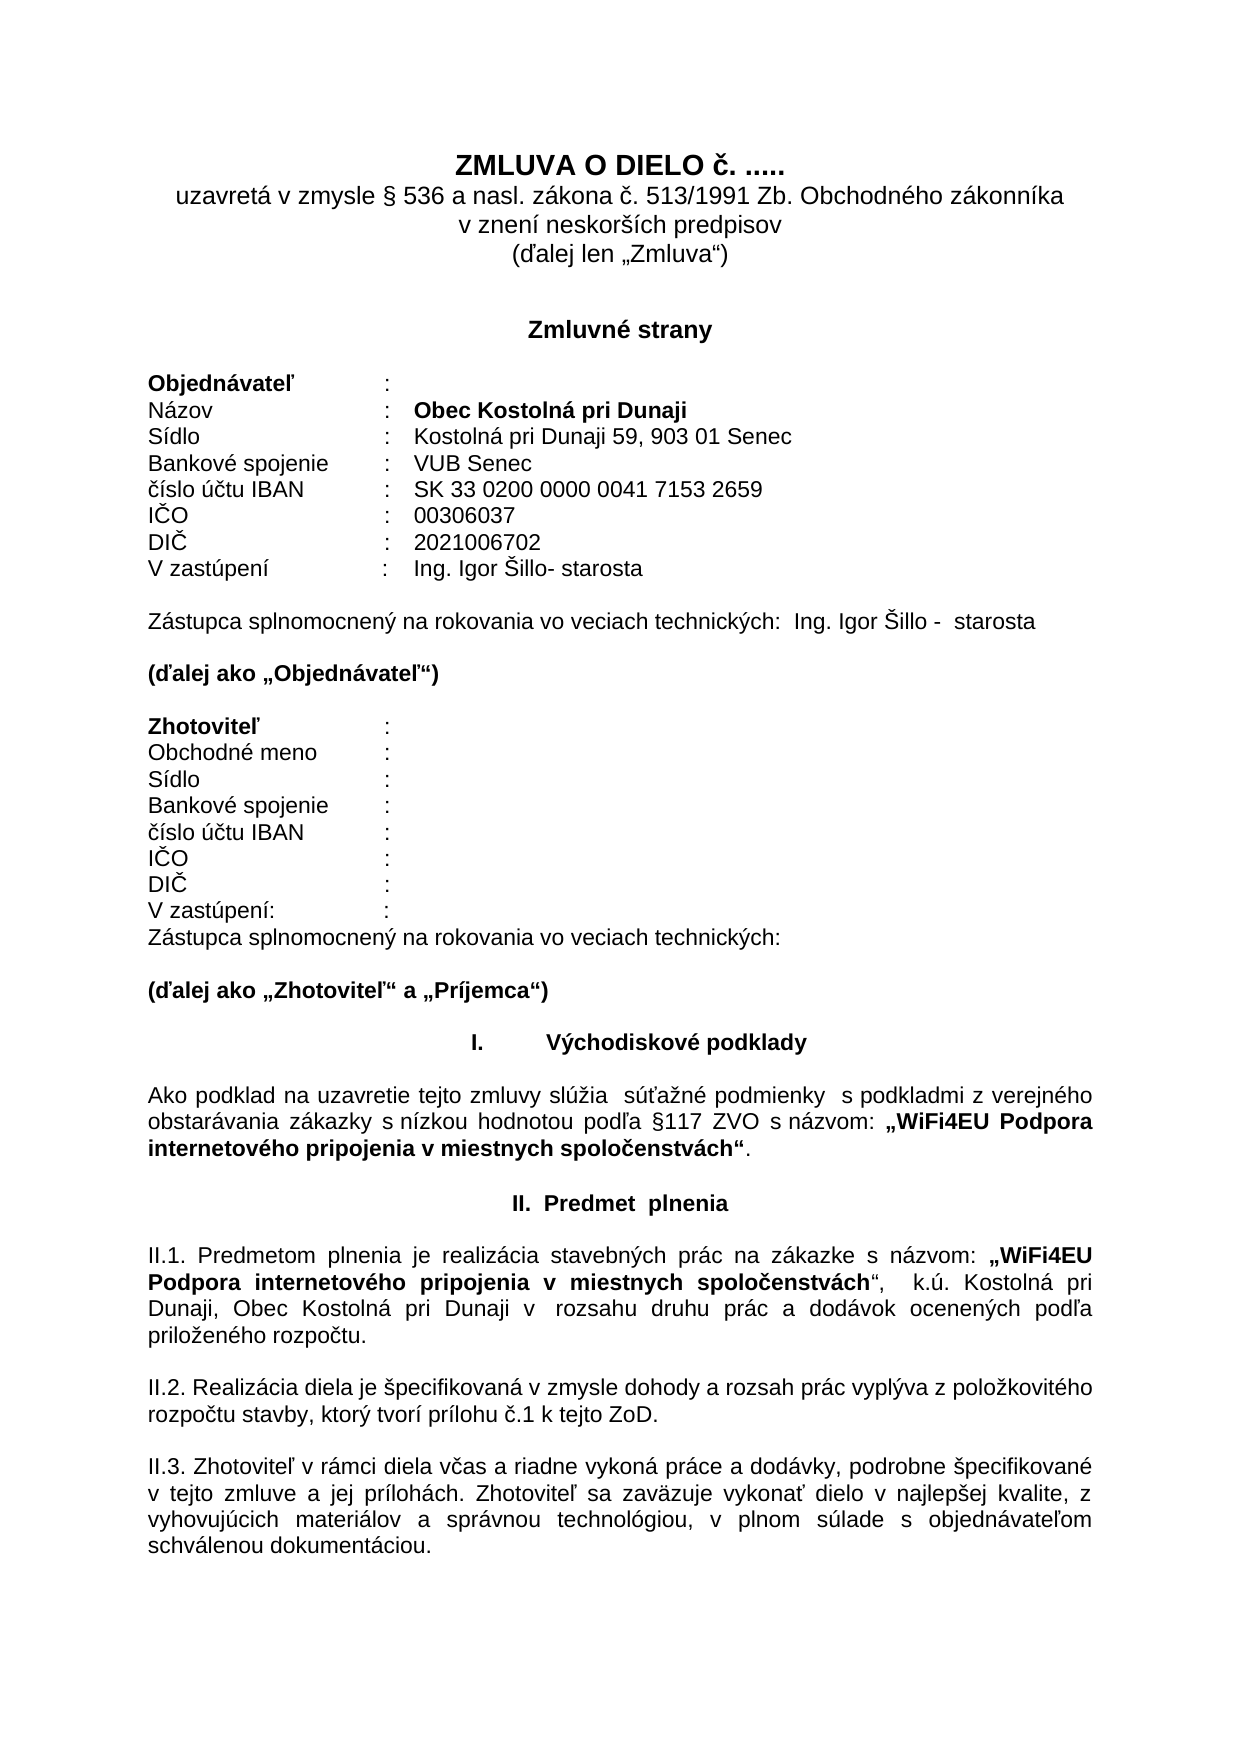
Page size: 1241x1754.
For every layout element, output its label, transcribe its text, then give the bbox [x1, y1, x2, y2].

text Zástupca splnomocnený na rokovania vo veciach technických: Ing. Igor Šillo - starosta [148, 608, 1093, 634]
subtitle Názov : Obec Kostolná pri Dunaji [148, 397, 1093, 423]
text II.2. Realizácia diela je špecifikovaná v zmysle dohody a rozsah prác vyplýva z položkovitého rozpočtu stavby, ktorý tvorí prílohu č.1 k tejto ZoD. [148, 1374, 1093, 1427]
subtitle Sídlo : Kostolná pri Dunaji 59, 903 01 Senec [148, 423, 1093, 449]
text Obchodné meno : [148, 739, 1093, 766]
text II.1. Predmetom plnenia je realizácia stavebných prác na zákazke s názvom: „WiFi4EU Podpora internetového pripojenia v miestnych spoločenstvách“, k.ú. Kostolná pri Dunaji, Obec Kostolná pri Dunaji v rozsahu druhu prác a dodávok ocenených podľa priloženého rozpočtu. [148, 1242, 1093, 1348]
text Zhotoviteľ : [148, 713, 1093, 739]
subtitle Východiskové podklady [185, 1029, 1093, 1056]
text DIČ : [148, 871, 1093, 897]
text v znení neskorších predpisov [148, 210, 1093, 239]
text IČO : 00306037 [148, 502, 1093, 528]
text Zástupca splnomocnený na rokovania vo veciach technických: [148, 924, 1093, 950]
subtitle číslo účtu IBAN : SK 33 0200 0000 0041 7153 2659 [148, 476, 1093, 502]
text uzavretá v zmysle § 536 a nasl. zákona č. 513/1991 Zb. Obchodného zákonníka [148, 181, 1093, 210]
text Sídlo : [148, 766, 1093, 792]
text (ďalej ako „Objednávateľ“) [148, 660, 1093, 687]
text číslo účtu IBAN : [148, 818, 1093, 845]
text V zastúpení : Ing. Igor Šillo- starosta [148, 555, 1093, 581]
text Bankové spojenie : [148, 792, 1093, 818]
subtitle II. Predmet plnenia [148, 1190, 1093, 1216]
text (ďalej ako „Zhotoviteľ“ a „Príjemca“) [148, 977, 1093, 1003]
text ZMLUVA O DIELO č. ..... [148, 148, 1093, 181]
text V zastúpení: : [148, 897, 1093, 924]
subtitle Zmluvné strany [148, 315, 1093, 344]
subtitle Bankové spojenie : VUB Senec [148, 449, 1093, 476]
text DIČ : 2021006702 [148, 528, 1093, 555]
text II.3. Zhotoviteľ v rámci diela včas a riadne vykoná práce a dodávky, podrobne špecifikované v tejto zmluve a jej prílohách. Zhotoviteľ sa zaväzuje vykonať dielo v najlepšej kvalite, z vyhovujúcich materiálov a správnou technológiou, v plnom súlade s objednávateľom schválenou dokumentáciou. [148, 1453, 1093, 1559]
subtitle Objednávateľ : [148, 370, 1093, 397]
text IČO : [148, 845, 1093, 871]
text Ako podklad na uzavretie tejto zmluvy slúžia súťažné podmienky s podkladmi z verejného obstarávania zákazky s nízkou hodnotou podľa §117 ZVO s názvom: „WiFi4EU Podpora internetového pripojenia v miestnych spoločenstvách“. [148, 1082, 1093, 1161]
text (ďalej len „Zmluva“) [148, 239, 1093, 267]
